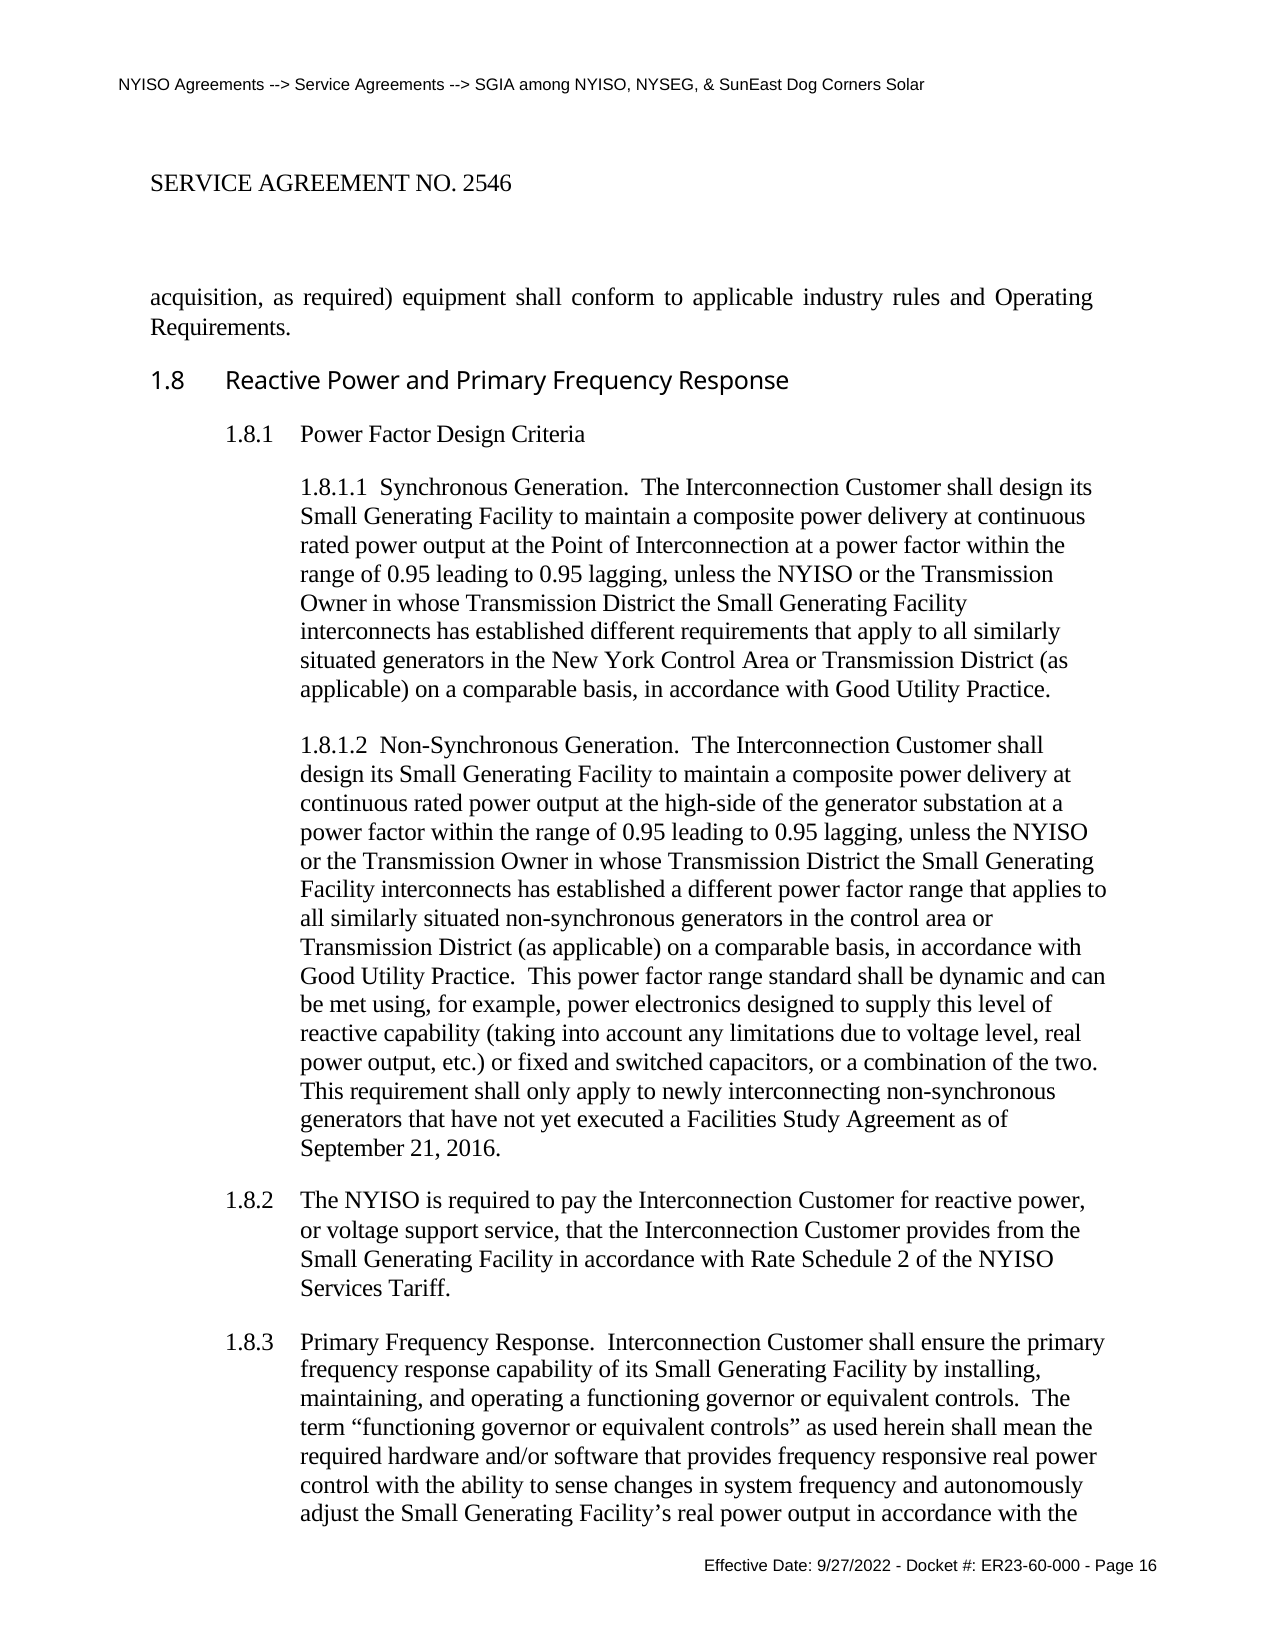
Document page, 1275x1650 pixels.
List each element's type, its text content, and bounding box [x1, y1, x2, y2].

text frequency response capability of its Small Generating Facility by installing, [300, 1356, 1275, 1383]
text SERVICE AGREEMENT NO. 2546 [150, 168, 1275, 197]
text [300, 1384, 1133, 1528]
text 1.8.1.1 Synchronous Generation. The Interconnection Customer shall design its Small Generating Facility to maintain a composite power delivery at continuous rated power output at the Point of Interconnection at a power factor within the range of 0.95 leading to 0.95 lagging, unless the NYISO or the Transmission Owner in whose Transmission District the Small Generating Facility interconnects has established different requirements that apply to all similarly situated generators in the New York Control Area or Transmission District (as applicable) on a comparable basis, in accordance with Good Utility Practice. [300, 472, 1128, 703]
text 1.8 Reactive Power and Primary Frequency Response [150, 366, 1275, 395]
text 1.8.2 The NYISO is required to pay the Interconnection Customer for reactive power, [225, 1186, 1275, 1214]
text 1.8.3 Primary Frequency Response. Interconnection Customer shall ensure the primary [225, 1328, 1275, 1356]
text acquisition, as required) equipment shall conform to applicable industry rules and Operating Requirements. [150, 282, 1093, 341]
text 1.8.1.2 Non-Synchronous Generation. The Interconnection Customer shall [300, 731, 1275, 759]
text or voltage support service, that the Interconnection Customer provides from the Small Generating Facility in accordance with Rate Schedule 2 of the NYISO Services Tariff. [300, 1215, 1116, 1302]
text design its Small Generating Facility to maintain a composite power delivery at continuous rated power output at the high-side of the generator substation at a power factor within the range of 0.95 leading to 0.95 lagging, unless the NYISO or the Transmission Owner in whose Transmission District the Small Generating Facility interconnects has established a different power factor range that applies to all similarly situated non-synchronous generators in the control area or Transmission District (as applicable) on a comparable basis, in accordance with Good Utility Practice. This power factor range standard shall be dynamic and can be met using, for example, power electronics designed to supply this level of reactive capability (taking into account any limitations due to voltage level, real power output, etc.) or fixed and switched capacitors, or a combination of the two. This requirement shall only apply to newly interconnecting non-synchronous generators that have not yet executed a Facilities Study Agreement as of September 21, 2016. [300, 760, 1144, 1162]
text 1.8.1 Power Factor Design Criteria [150, 420, 1275, 449]
